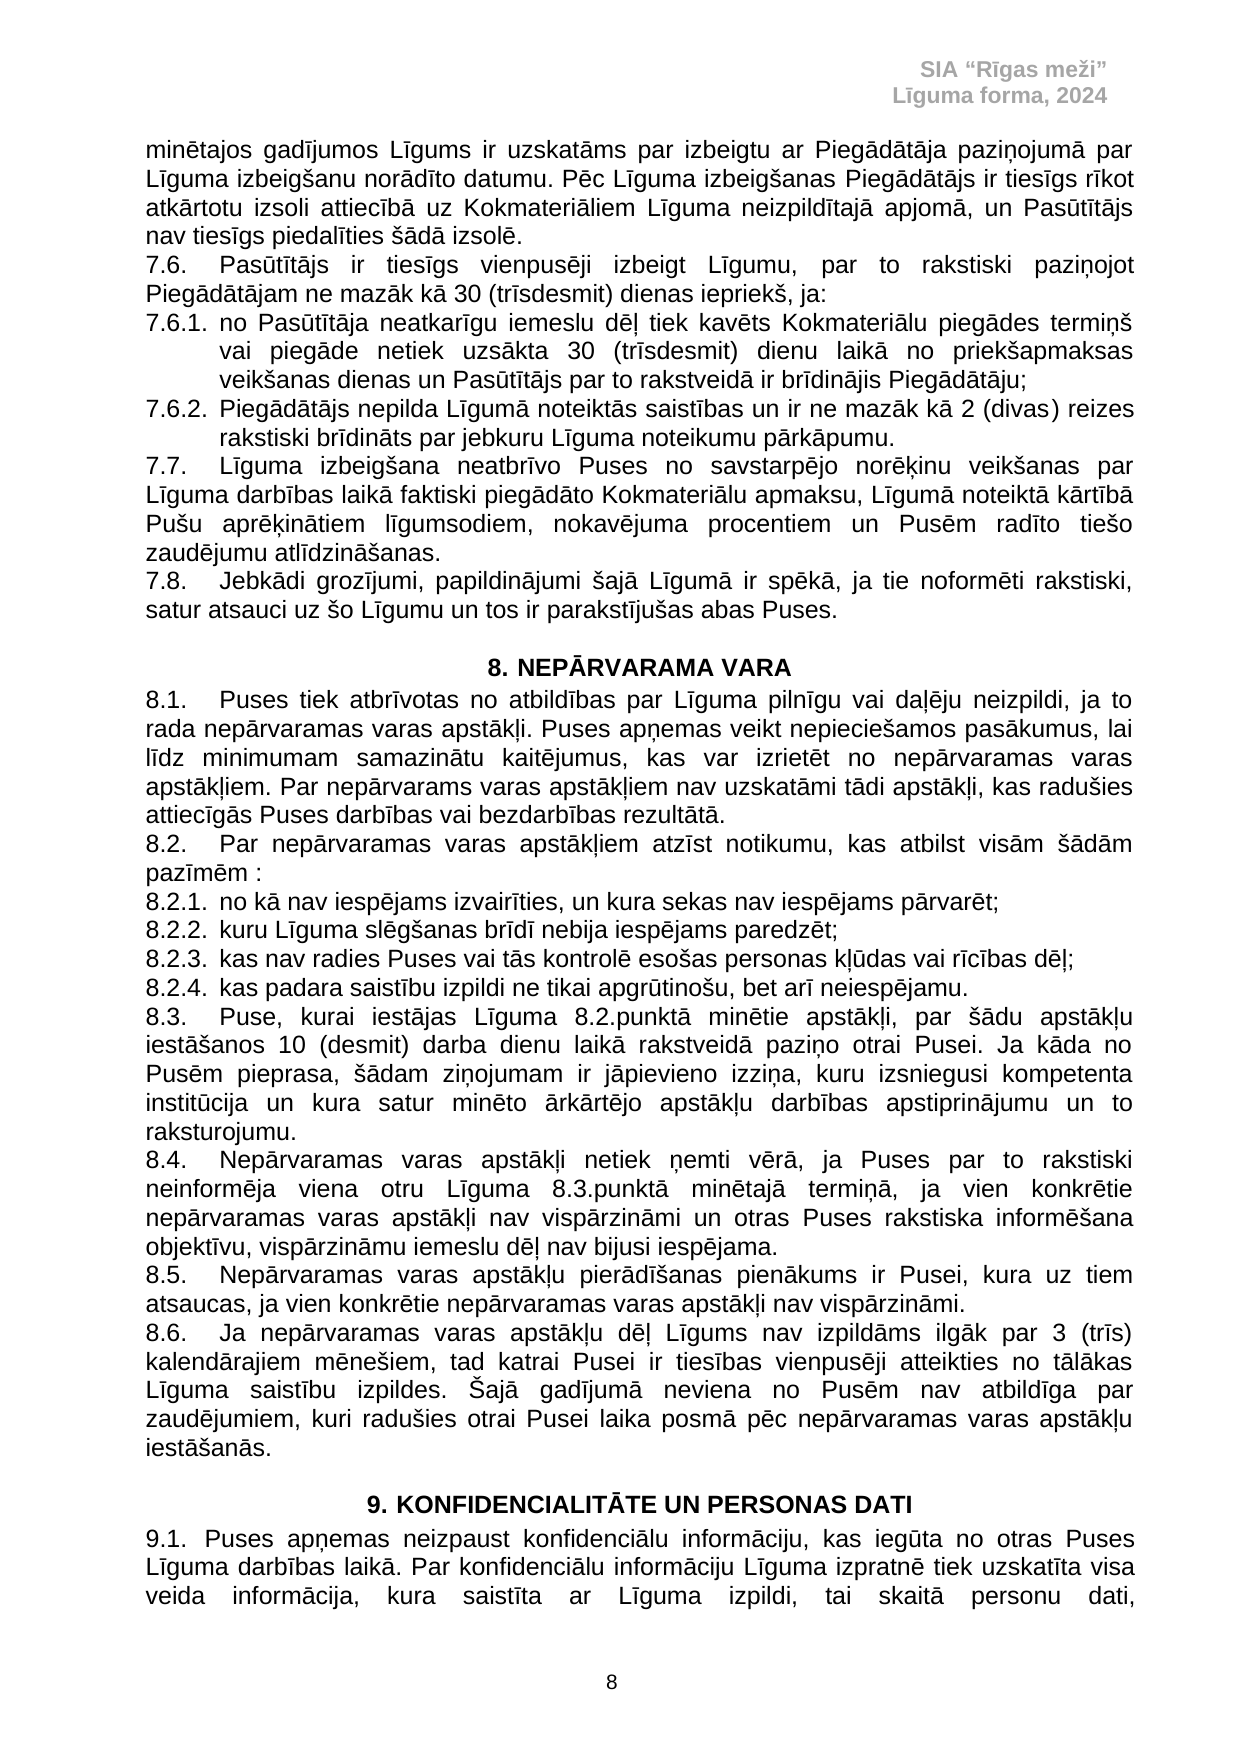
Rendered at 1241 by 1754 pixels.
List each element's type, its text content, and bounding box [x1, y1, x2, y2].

list Par nepārvaramas varas apstākļiem atzīst notikumu, kas atbilst visām šādām pazīmēm : [145, 829, 1134, 887]
list kuru Līguma slēgšanas brīdī nebija iespējams paredzēt; [145, 916, 1134, 944]
list no kā nav iespējams izvairīties, un kura sekas nav iespējams pārvarēt; [145, 887, 1134, 916]
subtitle NEPĀRVARAMA VARA [145, 652, 1134, 681]
list Puses tiek atbrīvotas no atbildības par Līguma pilnīgu vai daļēju neizpildi, ja to rada nepārvaramas varas apstākļi. Puses apņemas veikt nepieciešamos pasākumus, lai līdz minimumam samazinātu kaitējumus, kas var izrietēt no nepārvaramas varas apstākļiem. Par nepārvarams varas apstākļiem nav uzskatāmi tādi apstākļi, kas radušies attiecīgās Puses darbības vai bezdarbības rezultātā. [145, 686, 1134, 829]
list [145, 135, 1134, 250]
list kas nav radies Puses vai tās kontrolē esošas personas kļūdas vai rīcības dēļ; [145, 944, 1134, 973]
list no Pasūtītāja neatkarīgu iemeslu dēļ tiek kavēts Kokmateriālu piegādes termiņš vai piegāde netiek uzsākta 30 (trīsdesmit) dienu laikā no priekšapmaksas veikšanas dienas un Pasūtītājs par to rakstveidā ir brīdinājis Piegādātāju; [145, 307, 1134, 394]
list Puse, kurai iestājas Līguma 8.2.punktā minētie apstākļi, par šādu apstākļu iestāšanos 10 (desmit) darba dienu laikā rakstveidā paziņo otrai Pusei. Ja kāda no Pusēm pieprasa, šādam ziņojumam ir jāpievieno izziņa, kuru izsniegusi kompetenta institūcija un kura satur minēto ārkārtējo apstākļu darbības apstiprinājumu un to raksturojumu. [145, 1002, 1134, 1146]
list Nepārvaramas varas apstākļi netiek ņemti vērā, ja Puses par to rakstiski neinformēja viena otru Līguma 8.3.punktā minētajā termiņā, ja vien konkrētie nepārvaramas varas apstākļi nav vispārzināmi un otras Puses rakstiska informēšana objektīvu, vispārzināmu iemeslu dēļ nav bijusi iespējama. [145, 1146, 1134, 1261]
list Līguma izbeigšana neatbrīvo Puses no savstarpējo norēķinu veikšanas par Līguma darbības laikā faktiski piegādāto Kokmateriālu apmaksu, Līgumā noteiktā kārtībā Pušu aprēķinātiem līgumsodiem, nokavējuma procentiem un Pusēm radīto tiešo zaudējumu atlīdzināšanas. [145, 451, 1134, 566]
list Piegādātājs nepilda noteiktās saistības un ir ne mazāk kā 2 (divas) reizes rakstiski brīdināts par jebkuru Līguma noteikumu pārkāpumu. [145, 394, 1134, 451]
subtitle KONFIDENCIALITĀTE UN PERSONAS DATI [145, 1491, 1134, 1519]
list Ja nepārvaramas varas apstākļu dēļ Līgums nav izpildāms ilgāk par 3 (trīs) kalendārajiem mēnešiem, tad katrai Pusei ir tiesības vienpusēji atteikties no tālākas Līguma saistību izpildes. Šajā gadījumā neviena no Pusēm nav atbildīga par zaudējumiem, kuri radušies otrai Pusei laika posmā pēc nepārvaramas varas apstākļu iestāšanās. [145, 1318, 1134, 1462]
list Pasūtītājs ir tiesīgs vienpusēji izbeigt , par to rakstiski paziņojot Piegādātājam ne mazāk kā 30 (trīsdesmit) dienas iepriekš, ja: [145, 250, 1134, 307]
list kas padara saistību izpildi ne tikai apgrūtinošu, bet arī neiespējamu. [145, 973, 1134, 1002]
list Nepārvaramas varas apstākļu pierādīšanas pienākums ir Pusei, kura uz tiem atsaucas, ja vien konkrētie nepārvaramas varas apstākļi nav vispārzināmi. [145, 1261, 1134, 1318]
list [145, 1523, 1137, 1610]
list Jebkādi grozījumi, papildinājumi šajā Līgumā ir spēkā, ja tie noformēti rakstiski, satur atsauci uz šo Līgumu un tos ir parakstījušas abas Puses. [145, 566, 1134, 624]
